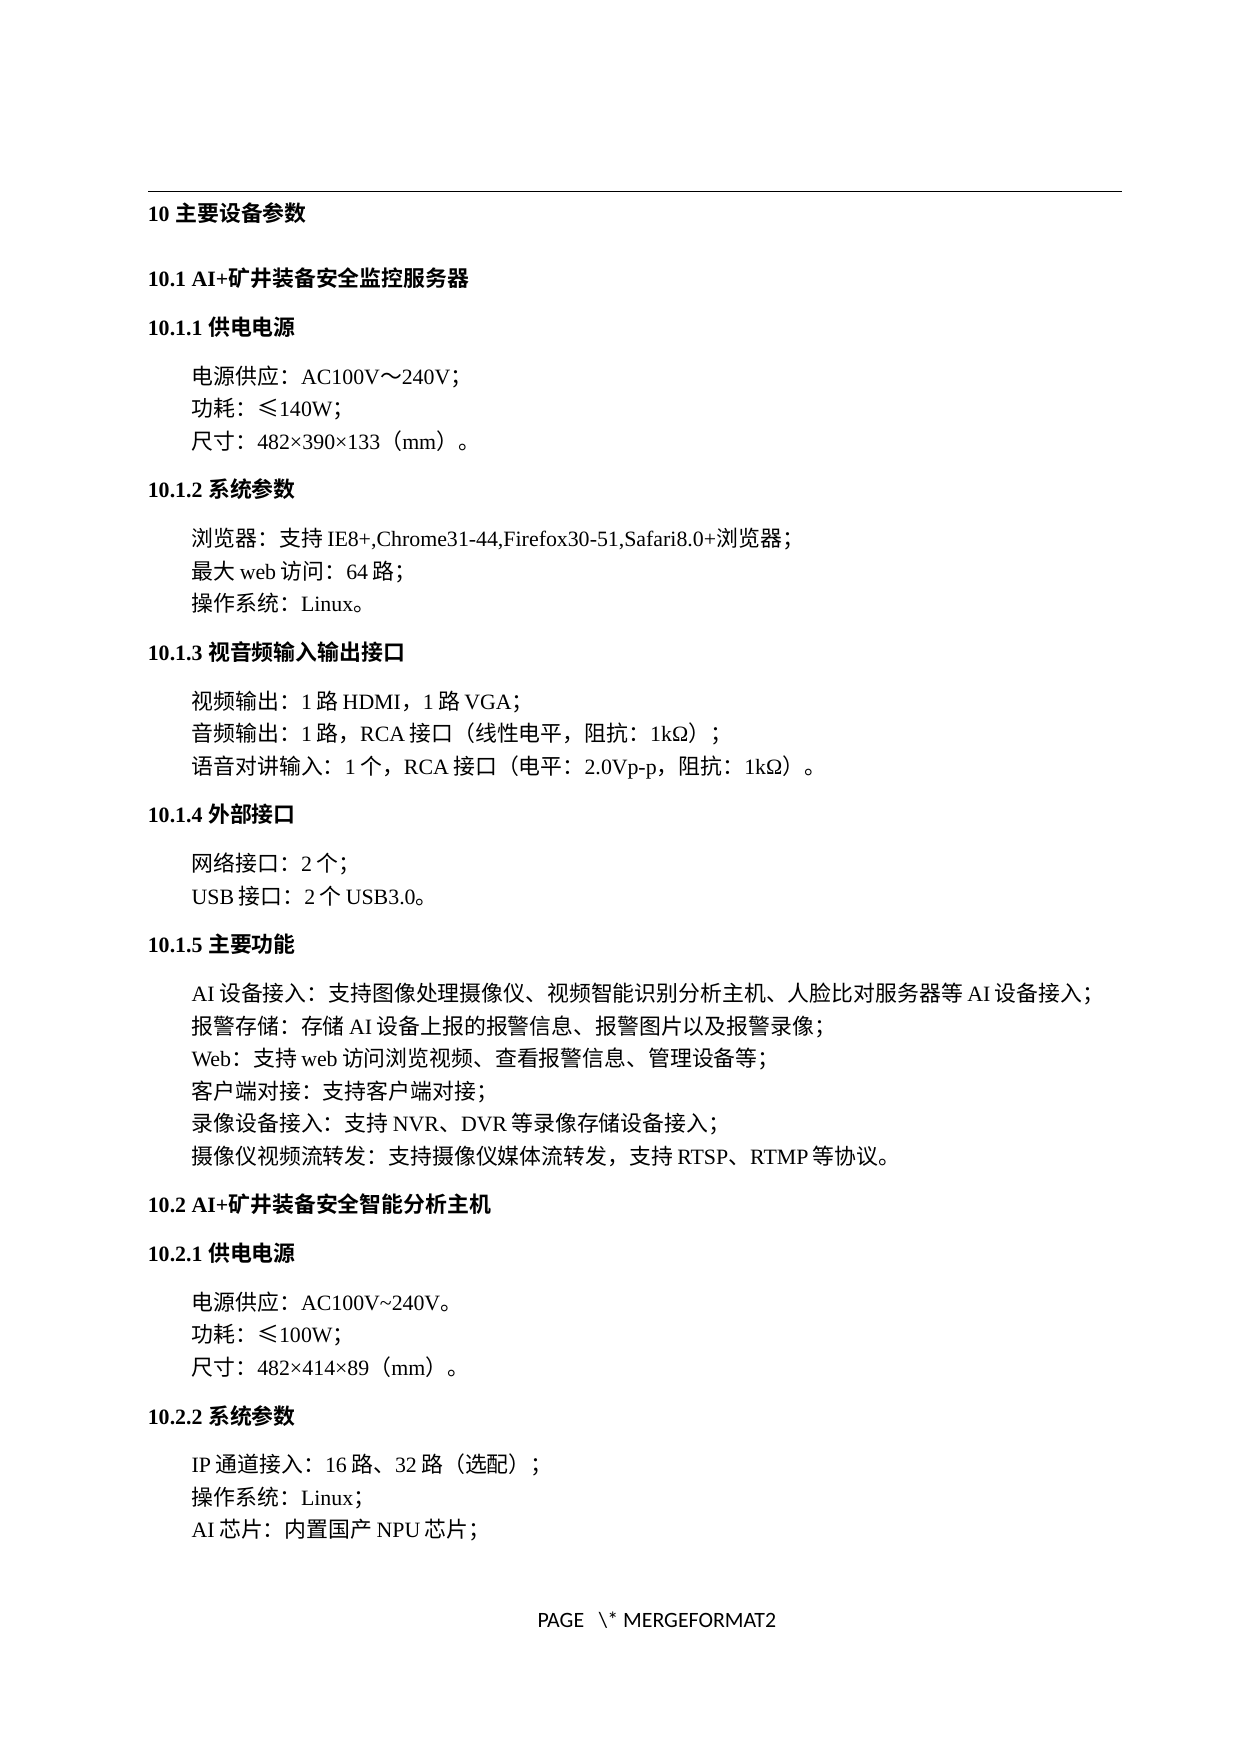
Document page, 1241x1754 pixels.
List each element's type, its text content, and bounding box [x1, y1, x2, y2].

text 最大web访问：64路； [148, 553, 1122, 586]
text Web：支持web访问浏览视频、查看报警信息、管理设备等； [148, 1041, 1122, 1073]
text AI芯片：内置国产NPU芯片； [148, 1512, 1122, 1544]
text IP通道接入：16路、32路（选配）； [148, 1447, 1122, 1479]
subtitle 主要功能 [148, 927, 1122, 959]
text 浏览器：支持IE8+,Chrome31-44,Firefox30-51,Safari8.0+浏览器； [148, 521, 1122, 553]
text 语音对讲输入：1个，RCA接口（电平：2.0Vp-p，阻抗：1kΩ）。 [148, 748, 1122, 781]
subtitle 系统参数 [148, 472, 1122, 504]
text 尺寸：482×414×89（mm）。 [148, 1349, 1122, 1382]
subtitle 供电电源 [148, 309, 1122, 342]
subtitle 视音频输入输出接口 [148, 634, 1122, 667]
text 电源供应：AC100V～240V； [148, 358, 1122, 391]
subtitle 外部接口 [148, 797, 1122, 829]
text AI设备接入：支持图像处理摄像仪、视频智能识别分析主机、人脸比对服务器等AI设备接入； [148, 976, 1122, 1008]
subtitle 系统参数 [148, 1398, 1122, 1431]
text 功耗：≤140W； [148, 391, 1122, 423]
text 音频输出：1路，RCA接口（线性电平，阻抗：1kΩ）； [148, 716, 1122, 748]
text 电源供应：AC100V~240V。 [148, 1284, 1122, 1317]
subtitle 主要设备参数 [148, 196, 1122, 228]
text 操作系统：Linux； [148, 1479, 1122, 1512]
text 报警存储：存储AI设备上报的报警信息、报警图片以及报警录像； [148, 1008, 1122, 1041]
subtitle 供电电源 [148, 1236, 1122, 1268]
text 录像设备接入：支持NVR、DVR等录像存储设备接入； [148, 1106, 1122, 1138]
text 操作系统：Linux。 [148, 586, 1122, 618]
text USB接口：2个USB3.0。 [148, 878, 1122, 911]
subtitle AI+矿井装备安全智能分析主机 [148, 1187, 1122, 1219]
text 尺寸：482×390×133（mm）。 [148, 423, 1122, 456]
text 客户端对接：支持客户端对接； [148, 1073, 1122, 1106]
text 功耗：≤100W； [148, 1317, 1122, 1349]
text 摄像仪视频流转发：支持摄像仪媒体流转发，支持RTSP、RTMP等协议。 [148, 1138, 1122, 1171]
subtitle AI+矿井装备安全监控服务器 [148, 261, 1122, 293]
text 视频输出：1路HDMI，1路VGA； [148, 683, 1122, 716]
text 网络接口：2个； [148, 846, 1122, 878]
